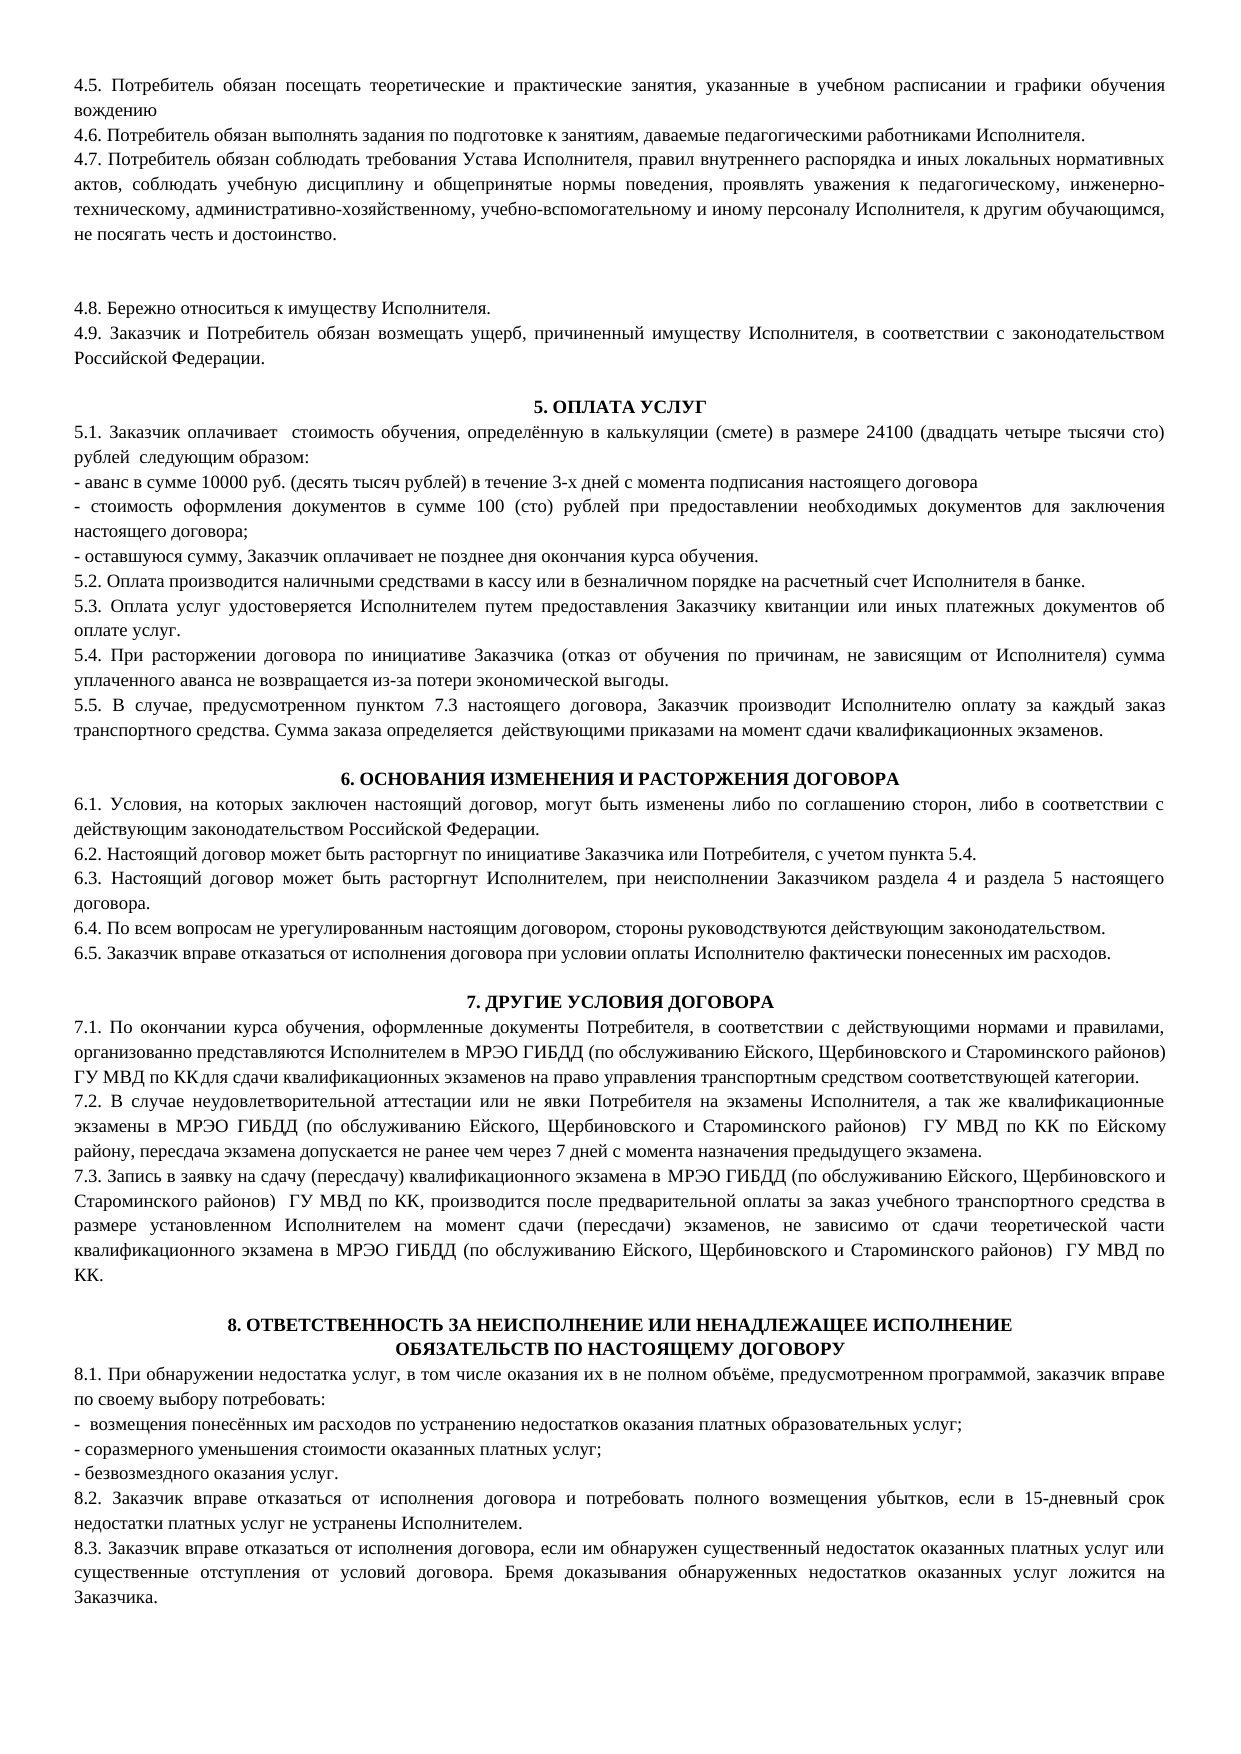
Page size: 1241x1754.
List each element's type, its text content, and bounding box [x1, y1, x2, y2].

text 7.1. По окончании курса обучения, оформленные документы Потребителя, в соответствии с действующими нормами и правилами, организованно представляются Исполнителем в МРЭО ГИБДД (по обслуживанию Ейского, Щербиновского и Староминского районов) ГУ МВД по КК, для сдачи квалификационных экзаменов на право управления транспортным средством соответствующей категории. [74, 1016, 1167, 1087]
text 6.1. Условия, на которых заключен настоящий договор, могут быть изменены либо по соглашению сторон, либо в соответствии с действующим законодательством Российской Федерации. [74, 793, 1167, 839]
text 6.2. Настоящий договор может быть расторгнут по инициативе Заказчика или Потребителя, с учетом пункта 5.4. [74, 842, 1167, 864]
text 5.2. Оплата производится наличными средствами в кассу или в безналичном порядке на расчетный счет Исполнителя в банке. [74, 570, 1167, 591]
text 8.3. Заказчик вправе отказаться от исполнения договора, если им обнаружен существенный недостаток оказанных платных услуг или существенные отступления от условий договора. Бремя доказывания обнаруженных недостатков оказанных услуг ложится на Заказчика. [74, 1537, 1167, 1608]
text 5. ОПЛАТА УСЛУГ [74, 396, 1167, 418]
text - соразмерного уменьшения стоимости оказанных платных услуг; [74, 1437, 1167, 1459]
text 5.4. При расторжении договора по инициативе Заказчика (отказ от обучения по причинам, не зависящим от Исполнителя) сумма уплаченного аванса не возвращается из-за потери экономической выгоды. [74, 644, 1167, 690]
text 4.6. Потребитель обязан выполнять задания по подготовке к занятиям, даваемые педагогическими работниками Исполнителя. [74, 123, 1167, 145]
text ОБЯЗАТЕЛЬСТВ ПО НАСТОЯЩЕМУ ДОГОВОРУ [74, 1338, 1167, 1360]
text 8.1. При обнаружении недостатка услуг, в том числе оказания их в не полном объёме, предусмотренном программой, заказчик вправе по своему выбору потребовать: [74, 1363, 1167, 1409]
text 6. ОСНОВАНИЯ ИЗМЕНЕНИЯ И РАСТОРЖЕНИЯ ДОГОВОРА [74, 768, 1167, 789]
text 7.2. В случае неудовлетворительной аттестации или не явки Потребителя на экзамены Исполнителя, а так же квалификационные экзамены в МРЭО ГИБДД (по обслуживанию Ейского, Щербиновского и Староминского районов) ГУ МВД по КК по Ейскому району, пересдача экзамена допускается не ранее чем через 7 дней с момента назначения предыдущего экзамена. [74, 1090, 1167, 1161]
text 5.5. В случае, предусмотренном пунктом 7.3 настоящего договора, Заказчик производит Исполнителю оплату за каждый заказ транспортного средства. Сумма заказа определяется действующими приказами на момент сдачи квалификационных экзаменов. [74, 694, 1167, 740]
text - аванс в сумме 10000 руб. (десять тысяч рублей) в течение 3-х дней с момента подписания настоящего договора [74, 471, 1167, 492]
text 4.8. Бережно относиться к имуществу Исполнителя. [74, 297, 1167, 318]
text 8.2. Заказчик вправе отказаться от исполнения договора и потребовать полного возмещения убытков, если в 15-дневный срок недостатки платных услуг не устранены Исполнителем. [74, 1487, 1167, 1533]
text 5.1. Заказчик оплачивает стоимость обучения, определённую в калькуляции (смете) в размере 24100 (двадцать четыре тысячи сто) рублей следующим образом: [74, 421, 1167, 467]
text 4.7. Потребитель обязан соблюдать требования Устава Исполнителя, правил внутреннего распорядка и иных локальных нормативных актов, соблюдать учебную дисциплину и общепринятые нормы поведения, проявлять уважения к педагогическому, инженерно-техническому, административно-хозяйственному, учебно-вспомогательному и иному персоналу Исполнителя, к другим обучающимся, не посягать честь и достоинство. [74, 148, 1167, 244]
text 6.5. Заказчик вправе отказаться от исполнения договора при условии оплаты Исполнителю фактически понесенных им расходов. [74, 942, 1167, 963]
text 8. ОТВЕТСТВЕННОСТЬ ЗА НЕИСПОЛНЕНИЕ ИЛИ НЕНАДЛЕЖАЩЕЕ ИСПОЛНЕНИЕ [74, 1313, 1167, 1335]
text 4.5. Потребитель обязан посещать теоретические и практические занятия, указанные в учебном расписании и графики обучения вождению [74, 74, 1167, 120]
text - оставшуюся сумму, Заказчик оплачивает не позднее дня окончания курса обучения. [74, 545, 1167, 566]
text 6.3. Настоящий договор может быть расторгнут Исполнителем, при неисполнении Заказчиком раздела 4 и раздела 5 настоящего договора. [74, 867, 1167, 913]
text 4.9. Заказчик и Потребитель обязан возмещать ущерб, причиненный имуществу Исполнителя, в соответствии с законодательством Российской Федерации. [74, 322, 1167, 368]
text 5.3. Оплата услуг удостоверяется Исполнителем путем предоставления Заказчику квитанции или иных платежных документов об оплате услуг. [74, 594, 1167, 641]
text - стоимость оформления документов в сумме 100 (сто) рублей при предоставлении необходимых документов для заключения настоящего договора; [74, 495, 1167, 542]
text 6.4. По всем вопросам не урегулированным настоящим договором, стороны руководствуются действующим законодательством. [74, 917, 1167, 938]
text - возмещения понесённых им расходов по устранению недостатков оказания платных образовательных услуг; [74, 1413, 1167, 1434]
text 7. ДРУГИЕ УСЛОВИЯ ДОГОВОРА [74, 991, 1167, 1013]
text - безвозмездного оказания услуг. [74, 1462, 1167, 1484]
text 7.3. Запись в заявку на сдачу (пересдачу) квалификационного экзамена в МРЭО ГИБДД (по обслуживанию Ейского, Щербиновского и Староминского районов) ГУ МВД по КК, производится после предварительной оплаты за заказ учебного транспортного средства в размере установленном Исполнителем на момент сдачи (пересдачи) экзаменов, не зависимо от сдачи теоретической части квалификационного экзамена в МРЭО ГИБДД (по обслуживанию Ейского, Щербиновского и Староминского районов) ГУ МВД по КК. [74, 1165, 1167, 1285]
